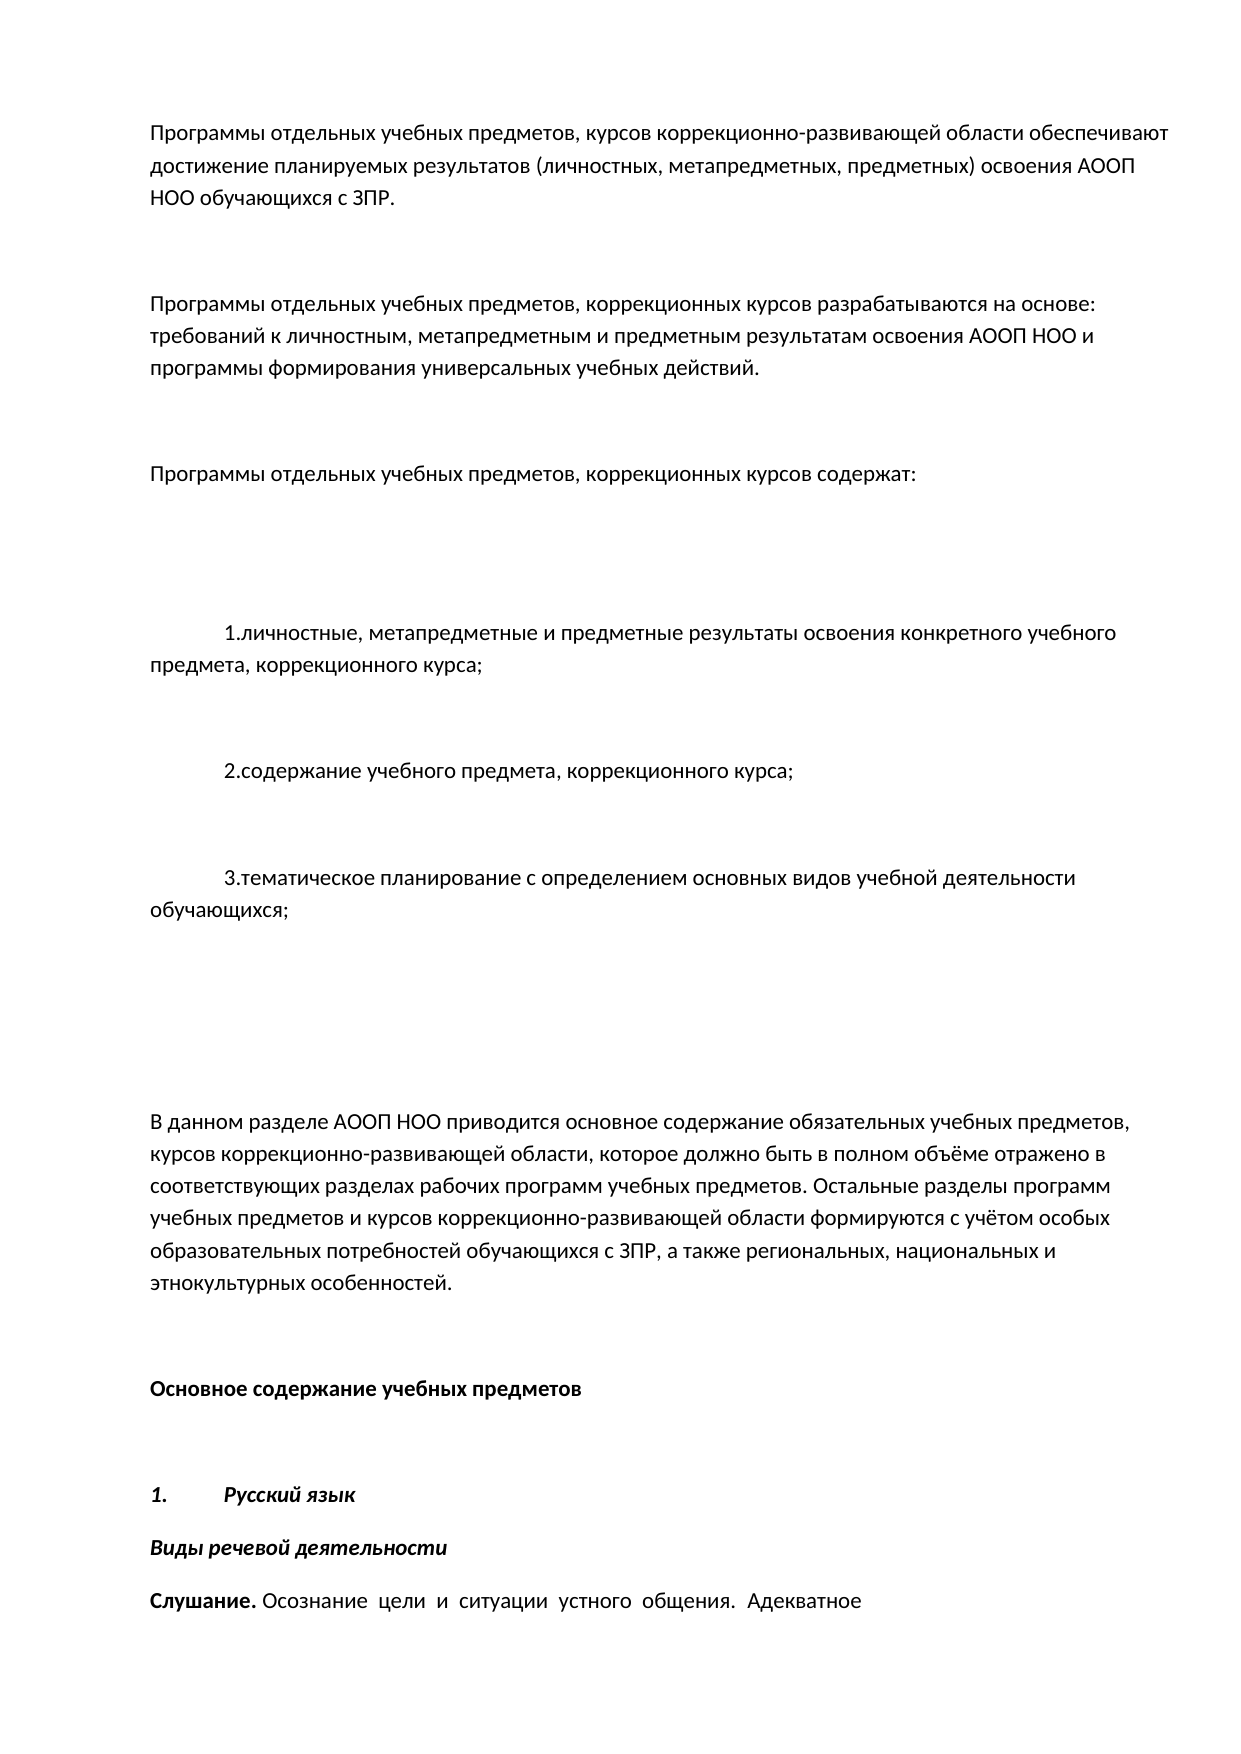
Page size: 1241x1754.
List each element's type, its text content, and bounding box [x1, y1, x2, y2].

text Виды речевой деятельности [150, 1533, 1181, 1561]
text Программы отдельных учебных предметов, коррекционных курсов содержат: [150, 459, 1181, 487]
text Основное содержание учебных предметов [150, 1374, 1181, 1402]
list Русский язык [150, 1480, 1181, 1508]
text Программы отдельных учебных предметов, курсов коррекционно-развивающей области обеспечивают достижение планируемых результатов (личностных, метапредметных, предметных) освоения АООП НОО обучающихся с ЗПР. [150, 118, 1181, 211]
text 2.содержание учебного предмета, коррекционного курса; [150, 757, 1181, 785]
text Программы отдельных учебных предметов, коррекционных курсов разрабатываются на основе: требований к личностным, метапредметным и предметным результатам освоения АООП НОО и программы формирования универсальных учебных действий. [150, 289, 1181, 381]
text 3.тематическое планирование с определением основных видов учебной деятельности обучающихся; [150, 863, 1181, 923]
text В данном разделе АООП НОО приводится основное содержание обязательных учебных предметов, курсов коррекционно-развивающей области, которое должно быть в полном объёме отражено в соответствующих разделах рабочих программ учебных предметов. Остальные разделы программ учебных предметов и курсов коррекционно-развивающей области формируются с учётом особых образовательных потребностей обучающихся с ЗПР, а также региональных, национальных и этнокультурных особенностей. [150, 1107, 1181, 1296]
text 1.личностные, метапредметные и предметные результаты освоения конкретного учебного предмета, коррекционного курса; [150, 618, 1181, 679]
text Слушание. Осознание цели и ситуации устного общения. Адекватное [150, 1586, 1181, 1614]
